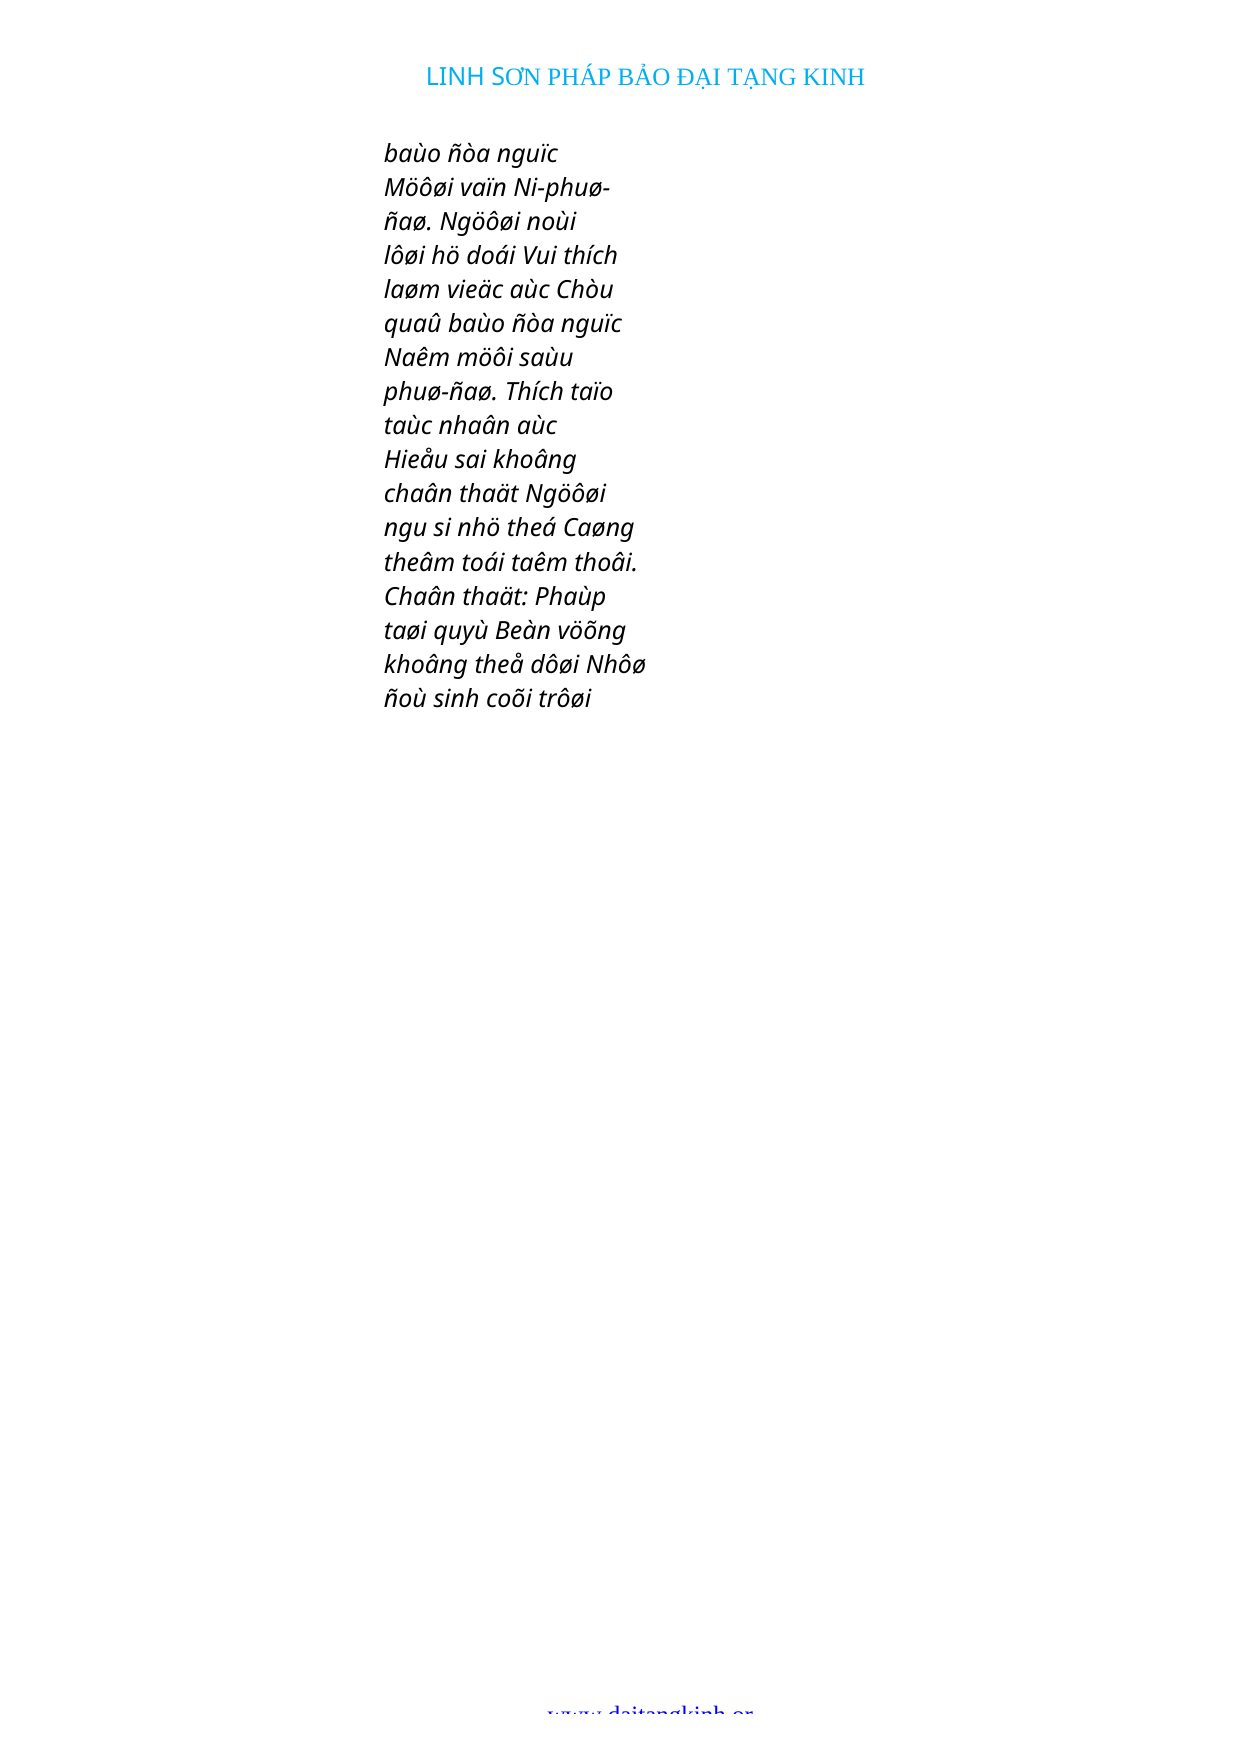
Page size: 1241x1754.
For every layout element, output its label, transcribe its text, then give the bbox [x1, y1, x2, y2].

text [384, 135, 624, 442]
text Hieåu sai khoâng chaân thaät Ngöôøi ngu si nhö theá Caøng theâm toái taêm thoâi. Chaân thaät: Phaùp taøi quyù Beàn vöõng khoâng theå dôøi Nhôø ñoù sinh coõi trôøi [384, 442, 647, 714]
